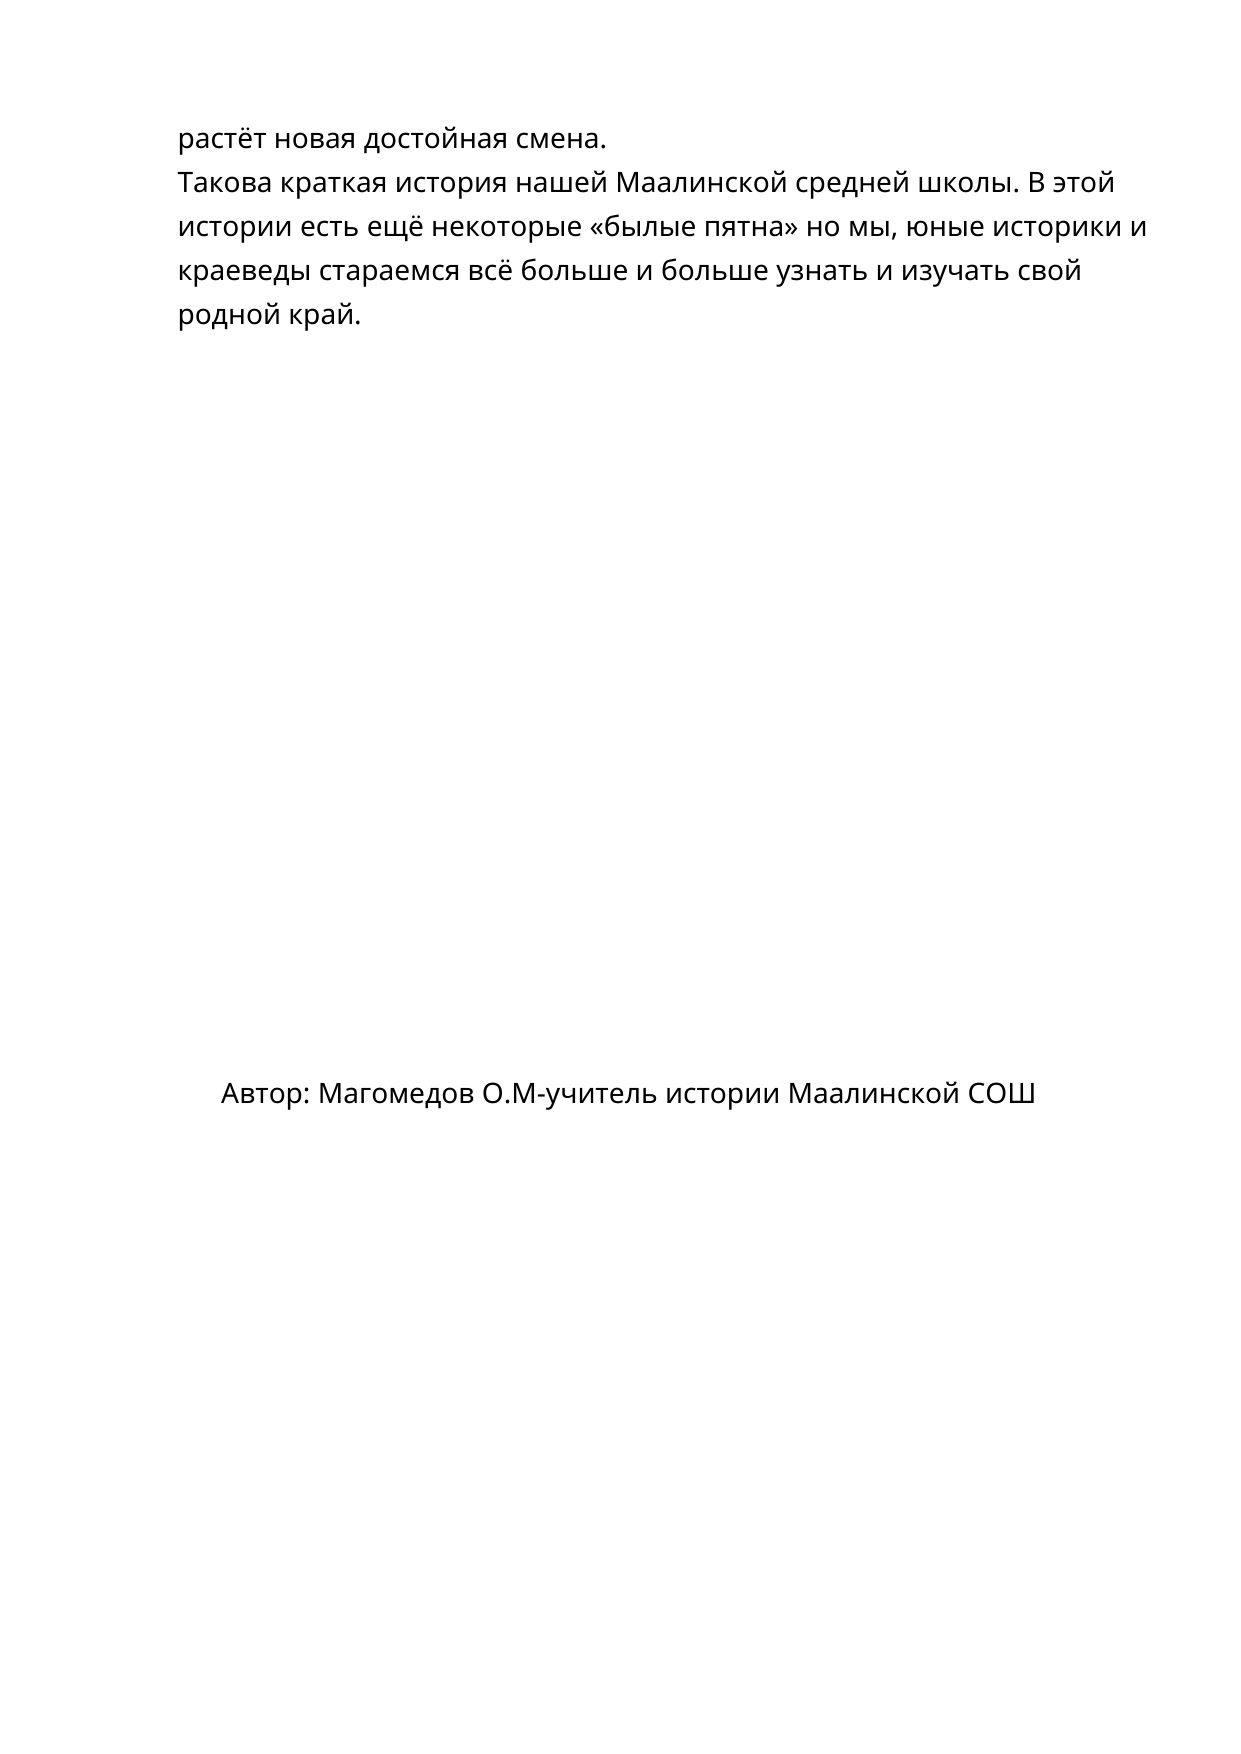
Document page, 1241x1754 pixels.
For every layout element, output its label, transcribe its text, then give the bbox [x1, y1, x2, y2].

text Автор: Магомедов О.М-учитель истории Маалинской СОШ [177, 1073, 1152, 1111]
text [177, 118, 1152, 333]
